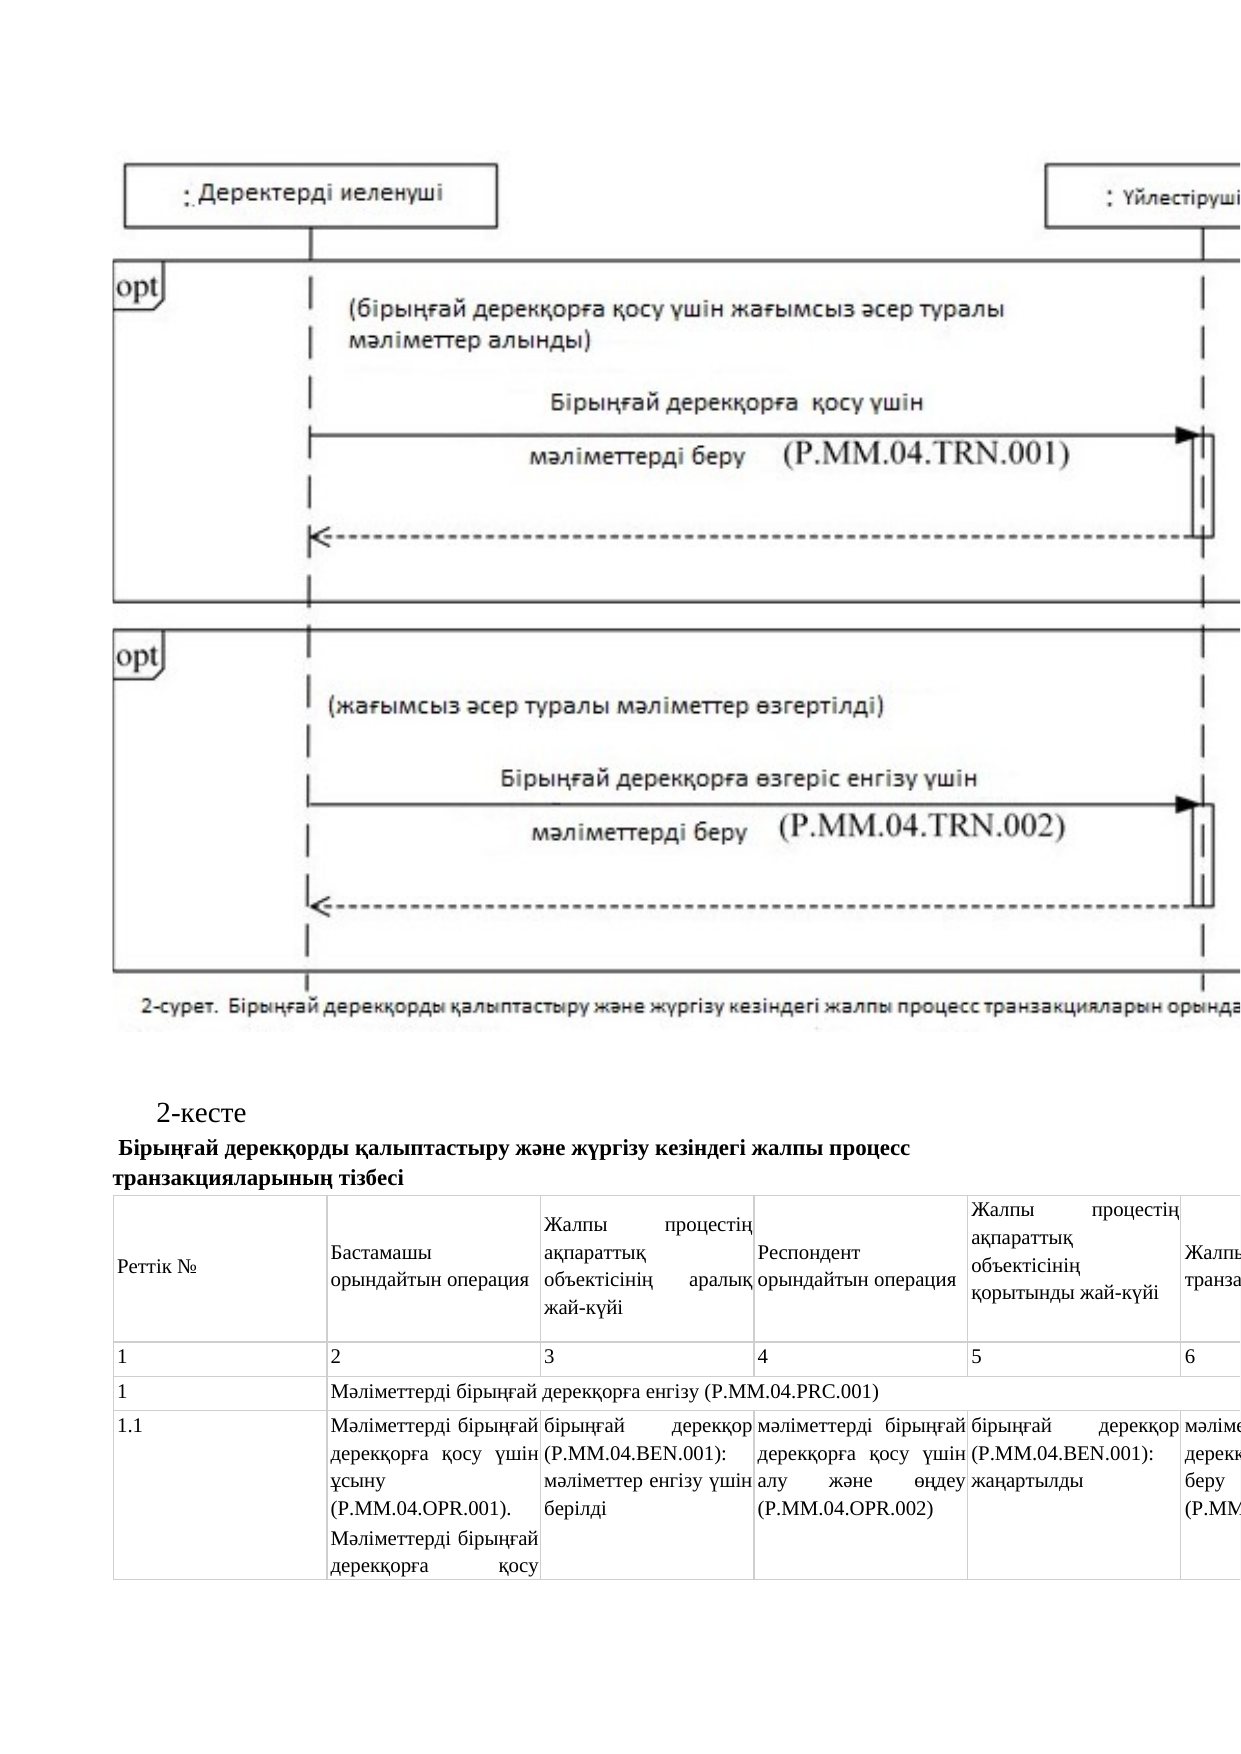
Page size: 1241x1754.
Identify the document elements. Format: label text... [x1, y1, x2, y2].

table_cell 4 [755, 1343, 967, 1376]
table_cell 1.1 [114, 1411, 326, 1579]
table_header Реттік № [114, 1196, 326, 1341]
table_header Жалпы процесс транзакциясы [1181, 1196, 1240, 1341]
table_cell 2 [328, 1343, 540, 1376]
table_header Жалпы процестің ақпараттық объектісінің аралық жай-күйі [541, 1196, 753, 1341]
table_cell 5 [968, 1343, 1180, 1376]
text Бірыңғай дерекқорды қалыптастыру және жүргізу кезіндегі жалпы процесс транзакцияларының тізбесі [112, 1134, 1128, 1191]
text 2-кесте [112, 1096, 1128, 1129]
table_cell 6 [1181, 1343, 1240, 1376]
table_cell 3 [541, 1343, 753, 1376]
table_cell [755, 1411, 967, 1579]
table_cell Мәліметтерді бірыңғай дерекқорға енгізу (P.MM.04.PRC.001) [328, 1377, 1240, 1410]
table_header Бастамашы орындайтын операция [328, 1196, 540, 1341]
table_header Жалпы процестің ақпараттық объектісінің қорытынды жай-күйі [968, 1196, 1180, 1341]
table_header Респондент орындайтын операция [755, 1196, 967, 1341]
table_cell 1 [114, 1377, 326, 1410]
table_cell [541, 1411, 753, 1579]
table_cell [968, 1411, 1180, 1579]
picture [112, 150, 1241, 1032]
table_cell 1 [114, 1343, 326, 1376]
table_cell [1181, 1411, 1240, 1579]
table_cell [328, 1411, 540, 1579]
